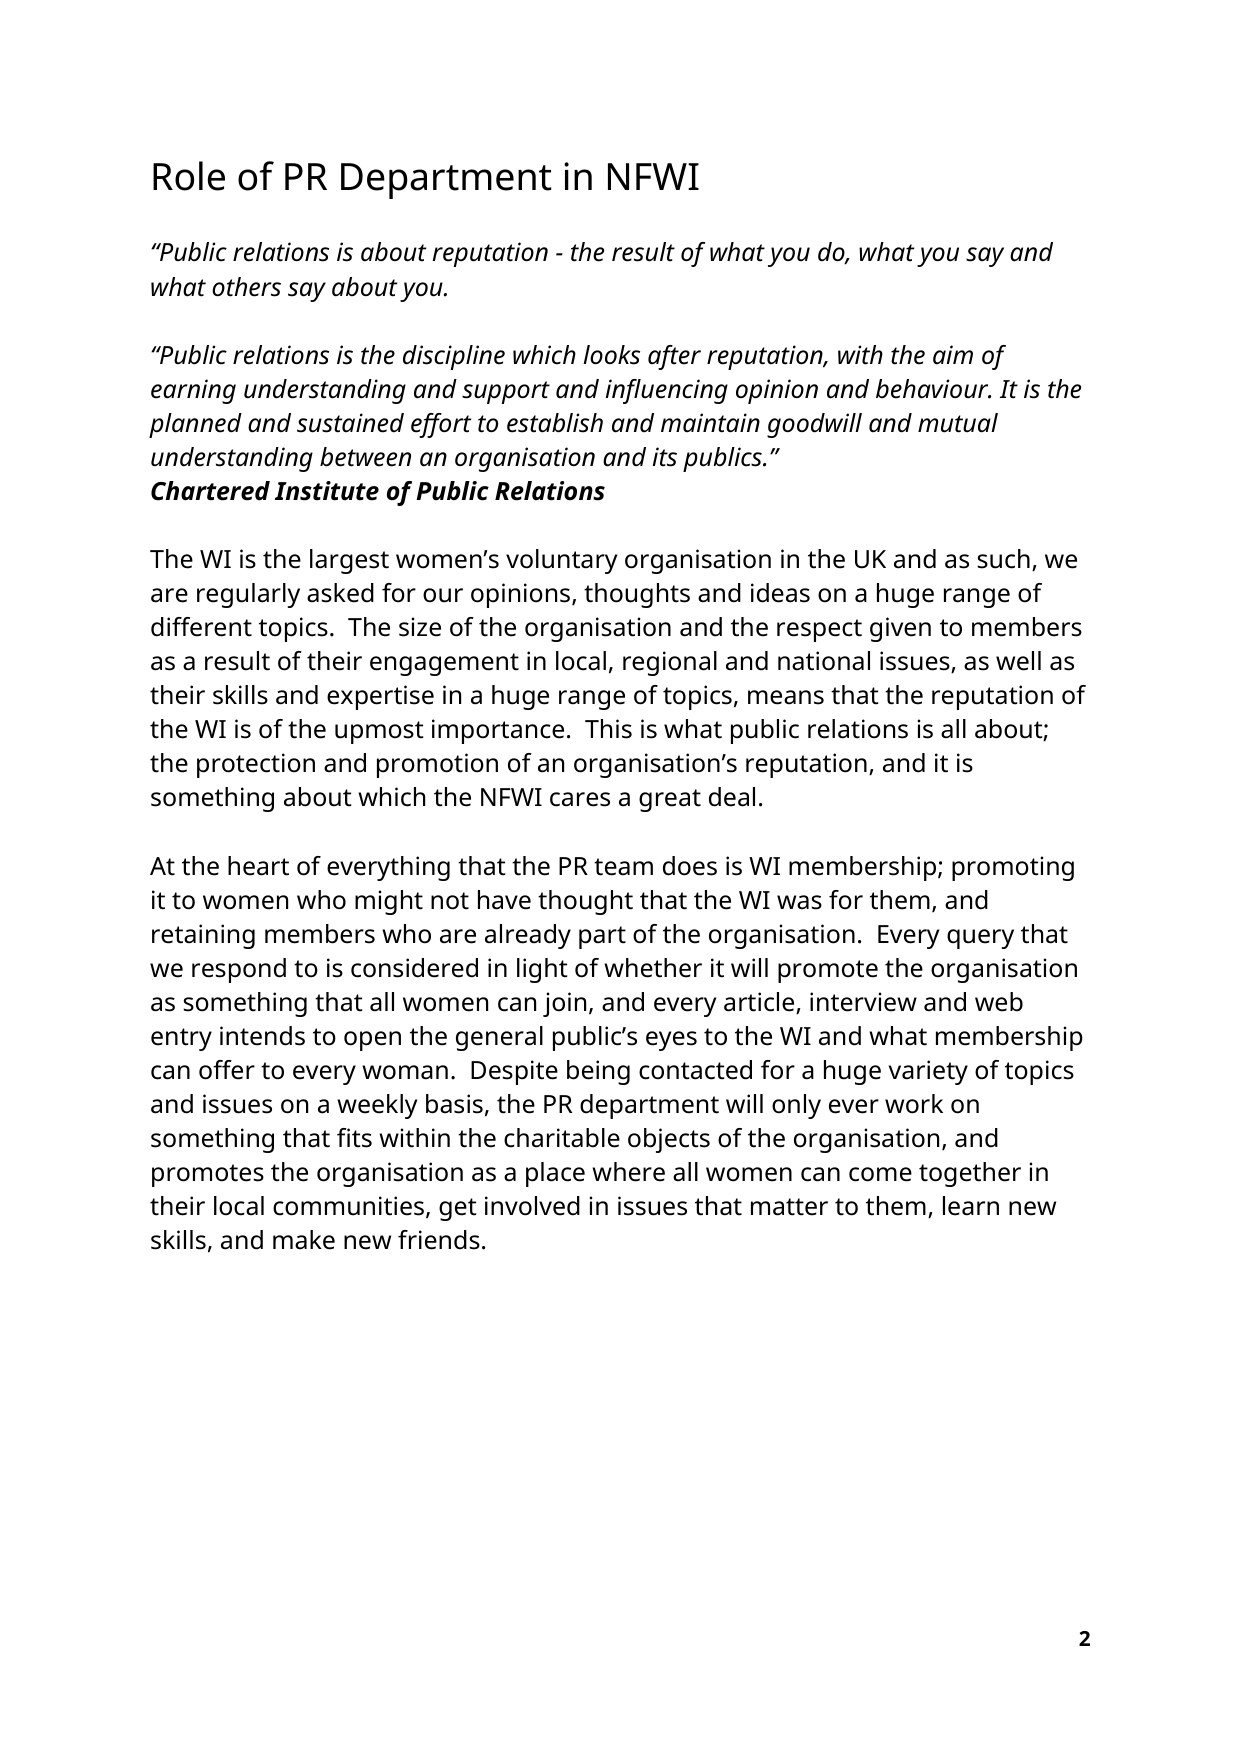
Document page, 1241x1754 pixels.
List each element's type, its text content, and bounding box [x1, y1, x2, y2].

text “Public relations is about reputation - the result of what you do, what you say and what others say about you. [150, 235, 1090, 303]
text Chartered Institute of Public Relations [150, 473, 1090, 508]
text Role of PR Department in NFWI [150, 150, 1090, 201]
text At the heart of everything that the PR team does is WI membership; promoting it to women who might not have thought that the WI was for them, and retaining members who are already part of the organisation. Every query that we respond to is considered in light of whether it will promote the organisation as something that all women can join, and every article, interview and web entry intends to open the general public’s eyes to the WI and what membership can offer to every woman. Despite being contacted for a huge variety of topics and issues on a weekly basis, the PR department will only ever work on something that fits within the charitable objects of the organisation, and promotes the organisation as a place where all women can come together in their local communities, get involved in issues that matter to them, learn new skills, and make new friends. [150, 848, 1090, 1257]
text The WI is the largest women’s voluntary organisation in the UK and as such, we are regularly asked for our opinions, thoughts and ideas on a huge range of different topics. The size of the organisation and the respect given to members as a result of their engagement in local, regional and national issues, as well as their skills and expertise in a huge range of topics, means that the reputation of the WI is of the upmost importance. This is what public relations is all about; the protection and promotion of an organisation’s reputation, and it is something about which the NFWI cares a great deal. [150, 542, 1090, 814]
text “Public relations is the discipline which looks after reputation, with the aim of earning understanding and support and influencing opinion and behaviour. It is the planned and sustained effort to establish and maintain goodwill and mutual understanding between an organisation and its publics.” [150, 337, 1090, 473]
